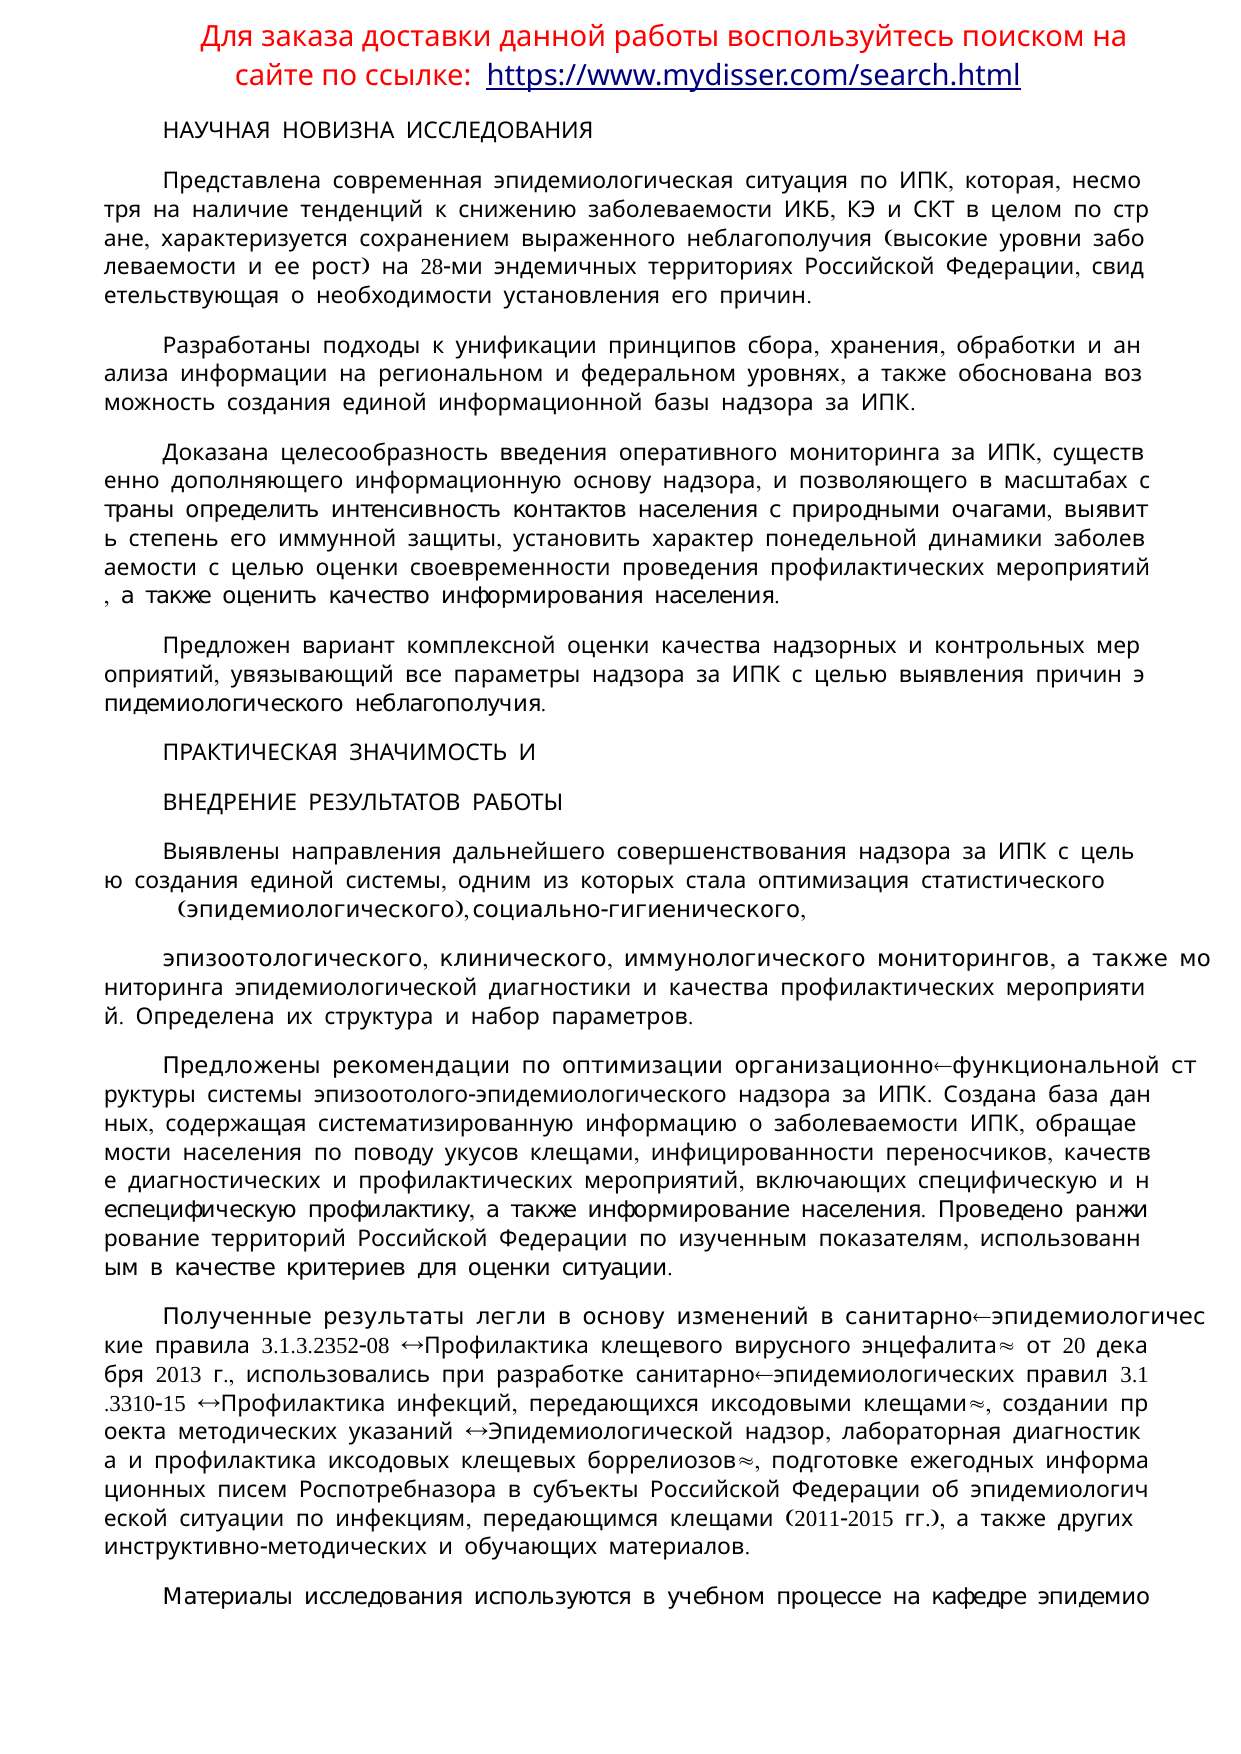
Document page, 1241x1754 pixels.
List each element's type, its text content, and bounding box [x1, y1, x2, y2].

text ПредложенварианткомплекснойоценкикачестванадзорныхиконтрольныхмероприятийувязывающийвсепараметрынадзоразаИПКсцельювыявленияпричинэпидемиологическогонеблагополучия [103, 629, 1152, 716]
text ПолученныерезультатылегливосновуизмененийвсанитарноэпидемиологическиеправилаПрофилактикаклещевоговирусногоэнцефалитаотдекабрягиспользовалисьприразработкесанитарноэпидемиологическихправилПрофилактикаинфекцийпередающихсяиксодовымиклещамисозданиипроектаметодическихуказанийЭпидемиологическойнадзорлабораторнаядиагностикаипрофилактикаиксодовыхклещевыхборрелиозовподготовкеежегодныхинформационныхписемРоспотребназоравсубъектыРоссийскойФедерацииобэпидемиологическойситуациипоинфекциямпередающимсяклещамиггатакжедругихинструктивнометодическихиобучающихматериалов [103, 1301, 1152, 1559]
text ДоказанацелесообразностьвведенияоперативногомониторингазаИПКсущественнодополняющегоинформационнуюосновунадзораипозволяющеговмасштабахстраныопределитьинтенсивностьконтактовнаселениясприроднымиочагамивыявитьстепеньегоиммуннойзащитыустановитьхарактерпонедельнойдинамикизаболеваемостисцельюоценкисвоевременностипроведенияпрофилактическихмероприятийатакжеоценитькачествоинформированиянаселения [103, 436, 1152, 609]
text НАУЧНАЯНОВИЗНАИССЛЕДОВАНИЯ [103, 115, 1152, 144]
text РазработаныподходыкунификациипринциповсборахраненияобработкиианализаинформациинарегиональномифедеральномуровняхатакжеобоснованавозможностьсозданияединойинформационнойбазынадзоразаИПК [103, 329, 1152, 415]
text ВНЕДРЕНИЕРЕЗУЛЬТАТОВРАБОТЫ [103, 786, 1152, 815]
text ПредложенырекомендациипооптимизацииорганизационнофункциональнойструктурысистемыэпизоотологоэпидемиологическогонадзоразаИПКСозданабазаданныхсодержащаясистематизированнуюинформациюозаболеваемостиИПКобращаемостинаселенияпоповодуукусовклещамиинфицированностипереносчиковкачестведиагностическихипрофилактическихмероприятийвключающихспецифическуюинеспецифическуюпрофилактикуатакжеинформированиенаселенияПроведеноранжированиетерриторийРоссийскойФедерациипоизученнымпоказателямиспользованнымвкачествекритериевдляоценкиситуации [103, 1050, 1152, 1280]
text ВыявленынаправлениядальнейшегосовершенствованиянадзоразаИПКсцельюсозданияединойсистемыоднимизкоторыхсталаоптимизациястатистического эпидемиологического социальногигиенического [103, 836, 1152, 922]
text эпизоотологическогоклиническогоиммунологическогомониторинговатакжемониторингаэпидемиологическойдиагностикиикачествапрофилактическихмероприятийОпределенаихструктураинаборпараметров [103, 943, 1152, 1029]
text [103, 1580, 1152, 1609]
text ПРАКТИЧЕСКАЯЗНАЧИМОСТЬИ [103, 737, 1152, 765]
text ПредставленасовременнаяэпидемиологическаяситуацияпоИПКкотораянесмотрянаналичиетенденцийкснижениюзаболеваемостиИКБКЭиСКТвцеломпостранехарактеризуетсясохранениемвыраженногонеблагополучиявысокиеуровнизаболеваемостииееростнамиэндемичныхтерриторияхРоссийскойФедерациисвидетельствующаяонеобходимостиустановленияегопричин [103, 164, 1152, 308]
